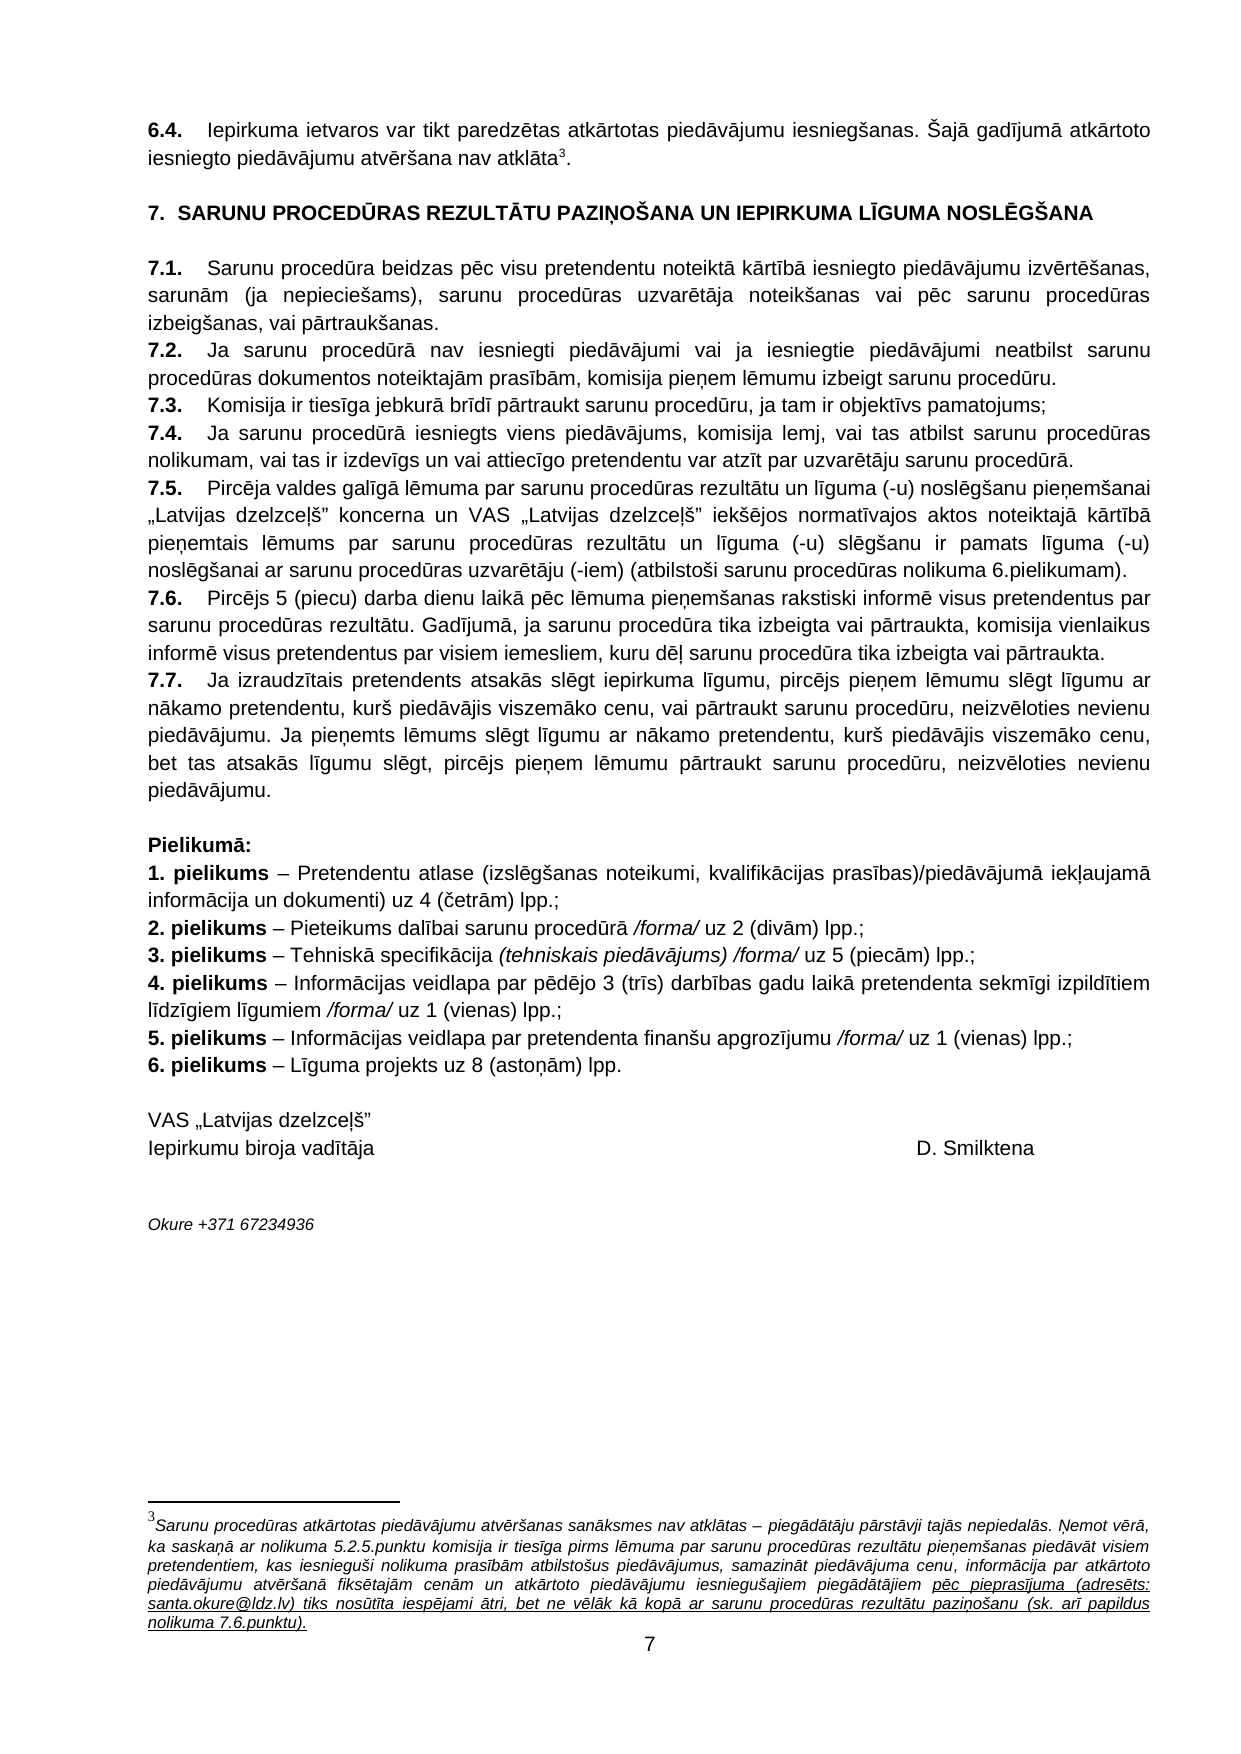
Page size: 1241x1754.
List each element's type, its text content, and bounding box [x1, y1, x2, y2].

text 5. pielikums – Informācijas veidlapa par pretendenta finanšu apgrozījumu /forma/ uz 1 (vienas) lpp.; [148, 1026, 1152, 1049]
list Ja sarunu procedūrā nav iesniegti piedāvājumi vai ja iesniegtie piedāvājumi neatbilst sarunu procedūras dokumentos noteiktajām prasībām, komisija pieņem lēmumu izbeigt sarunu procedūru. [148, 338, 1152, 389]
list Pircēja valdes galīgā lēmuma par sarunu procedūras rezultātu un līguma (-u) noslēgšanu pieņemšanai „Latvijas dzelzceļš” koncerna un VAS „Latvijas dzelzceļš” iekšējos normatīvajos aktos noteiktajā kārtībā pieņemtais lēmums par sarunu procedūras rezultātu un līguma (-u) slēgšanu ir pamats līguma (-u) noslēgšanai ar sarunu procedūras uzvarētāju (-iem) (atbilstoši sarunu procedūras nolikuma 6.pielikumam). [148, 476, 1152, 582]
text Okure +371 67234936 [148, 1214, 1152, 1234]
list Iepirkuma ietvaros var tikt paredzētas atkārtotas piedāvājumu iesniegšanas. Šajā gadījumā atkārtoto iesniegto piedāvājumu atvēršana nav atklāta. [148, 118, 1152, 169]
text 1. pielikums – Pretendentu atlase (izslēgšanas noteikumi, kvalifikācijas prasības)/piedāvājumā iekļaujamā informācija un dokumenti) uz 4 (četrām) lpp.; [148, 861, 1152, 912]
list Ja sarunu procedūrā iesniegts viens piedāvājums, komisija lemj, vai tas atbilst sarunu procedūras nolikumam, vai tas ir izdevīgs un vai attiecīgo pretendentu var atzīt par uzvarētāju sarunu procedūrā. [148, 421, 1152, 472]
text 6. pielikums – Līguma projekts uz 8 (astoņām) lpp. [148, 1053, 1152, 1077]
list Ja izraudzītais pretendents atsakās slēgt iepirkuma līgumu, pircējs pieņem lēmumu slēgt līgumu ar nākamo pretendentu, kurš piedāvājis viszemāko cenu, vai pārtraukt sarunu procedūru, neizvēloties nevienu piedāvājumu. Ja pieņemts lēmums slēgt līgumu ar nākamo pretendentu, kurš piedāvājis viszemāko cenu, bet tas atsakās līgumu slēgt, pircējs pieņem lēmumu pārtraukt sarunu procedūru, neizvēloties nevienu piedāvājumu. [148, 668, 1152, 802]
list SARUNU PROCEDŪRAS REZULTĀTU PAZIŅOŠANA UN IEPIRKUMA LĪGUMA NOSLĒGŠANA [148, 201, 1152, 224]
text 2. pielikums – Pieteikums dalībai sarunu procedūrā /forma/ uz 2 (divām) lpp.; [148, 916, 1152, 939]
text Pielikumā: [148, 833, 1152, 857]
text VAS „Latvijas dzelzceļš” [148, 1108, 1152, 1132]
text 4. pielikums – Informācijas veidlapa par pēdējo 3 (trīs) darbības gadu laikā pretendenta sekmīgi izpildītiem līdzīgiem līgumiem /forma/ uz 1 (vienas) lpp.; [148, 971, 1152, 1022]
list Komisija ir tiesīga jebkurā brīdī pārtraukt sarunu procedūru, ja tam ir objektīvs pamatojums; [148, 393, 1152, 417]
text Iepirkumu biroja vadītāja D. Smilktena [148, 1136, 1152, 1159]
list Sarunu procedūra beidzas pēc visu pretendentu noteiktā kārtībā iesniegto piedāvājumu izvērtēšanas, sarunām (ja nepieciešams), sarunu procedūras uzvarētāja noteikšanas vai pēc sarunu procedūras izbeigšanas, vai pārtraukšanas. [148, 256, 1152, 334]
text 3. pielikums – Tehniskā specifikācija (tehniskais piedāvājums) /forma/ uz 5 (piecām) lpp.; [148, 943, 1152, 967]
list Pircējs 5 (piecu) darba dienu laikā pēc lēmuma pieņemšanas rakstiski informē visus pretendentus par sarunu procedūras rezultātu. Gadījumā, ja sarunu procedūra tika izbeigta vai pārtraukta, komisija vienlaikus informē visus pretendentus par visiem iemesliem, kuru dēļ sarunu procedūra tika izbeigta vai pārtraukta. [148, 586, 1152, 664]
